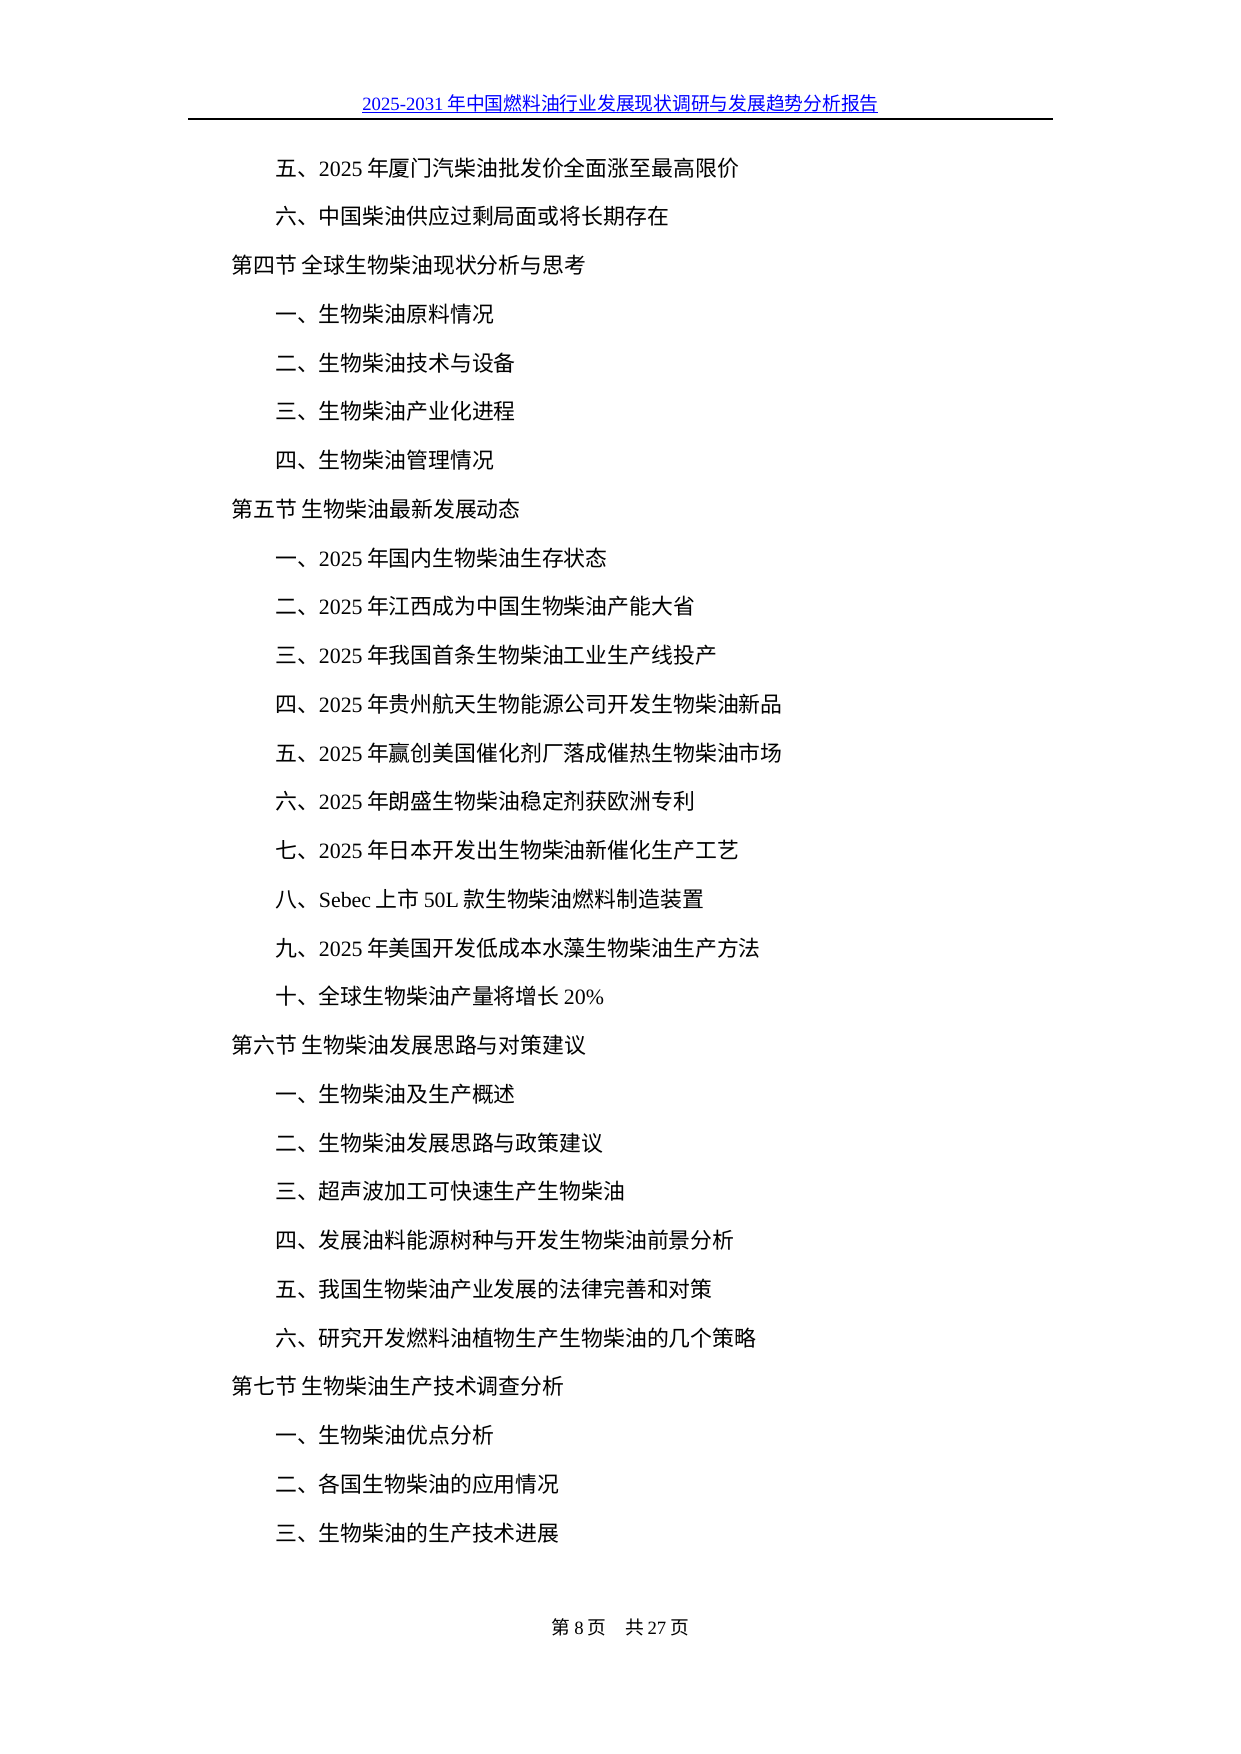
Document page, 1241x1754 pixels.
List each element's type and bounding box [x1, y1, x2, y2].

text [187, 150, 1053, 1548]
